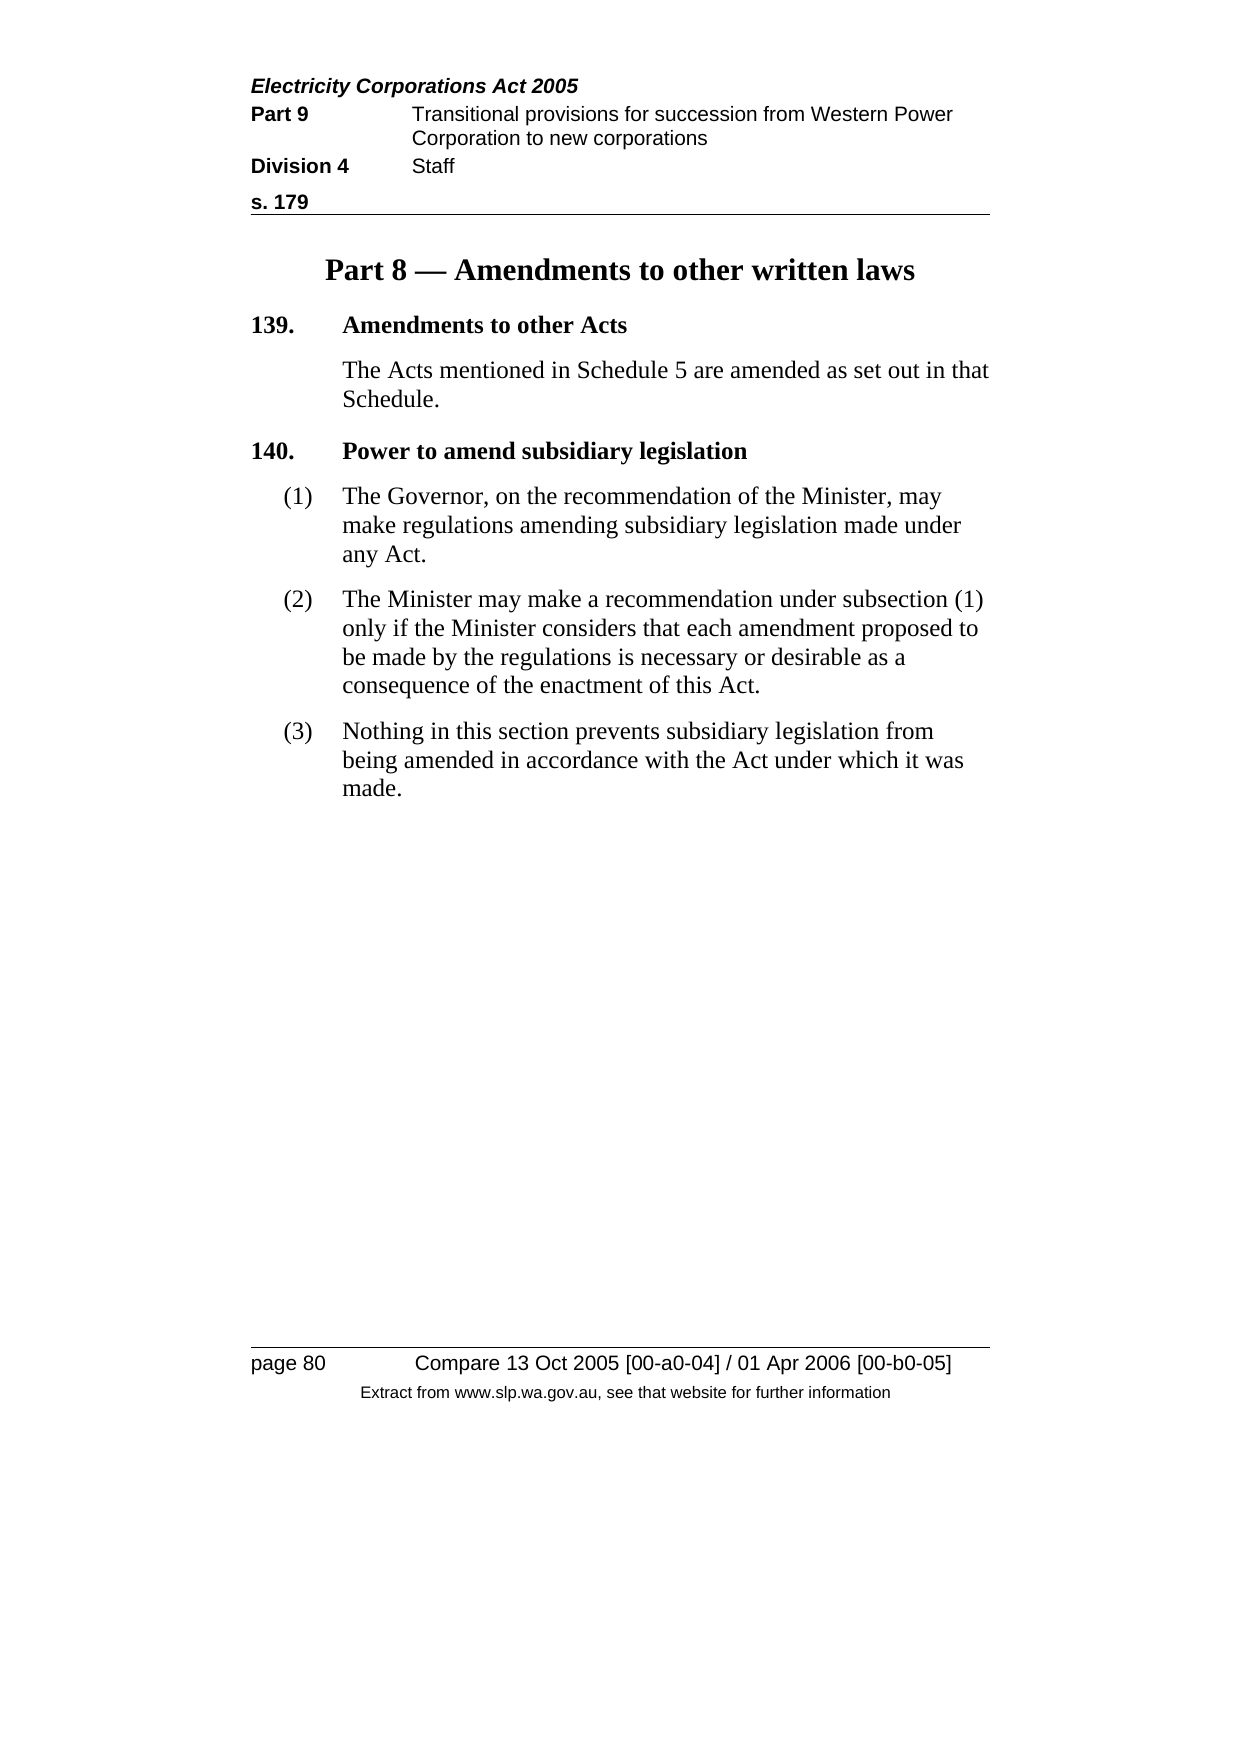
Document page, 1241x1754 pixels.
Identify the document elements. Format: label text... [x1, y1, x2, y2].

subtitle Part 8 — Amendments to other written laws [251, 251, 990, 287]
text (2) The Minister may make a recommendation under subsection (1) only if the Minister considers that each amendment proposed to be made by the regulations is necessary or desirable as a consequence of the enactment of this Act. [251, 584, 990, 699]
text The Acts mentioned in Schedule 5 are amended as set out in that Schedule. [251, 356, 990, 413]
subtitle 140. Power to amend subsidiary legislation [251, 436, 990, 465]
text (3) Nothing in this section prevents subsidiary legislation from being amended in accordance with the Act under which it was made. [251, 716, 990, 802]
text (1) The Governor, on the recommendation of the Minister, may make regulations amending subsidiary legislation made under any Act. [251, 481, 990, 568]
subtitle 139. Amendments to other Acts [251, 310, 990, 339]
